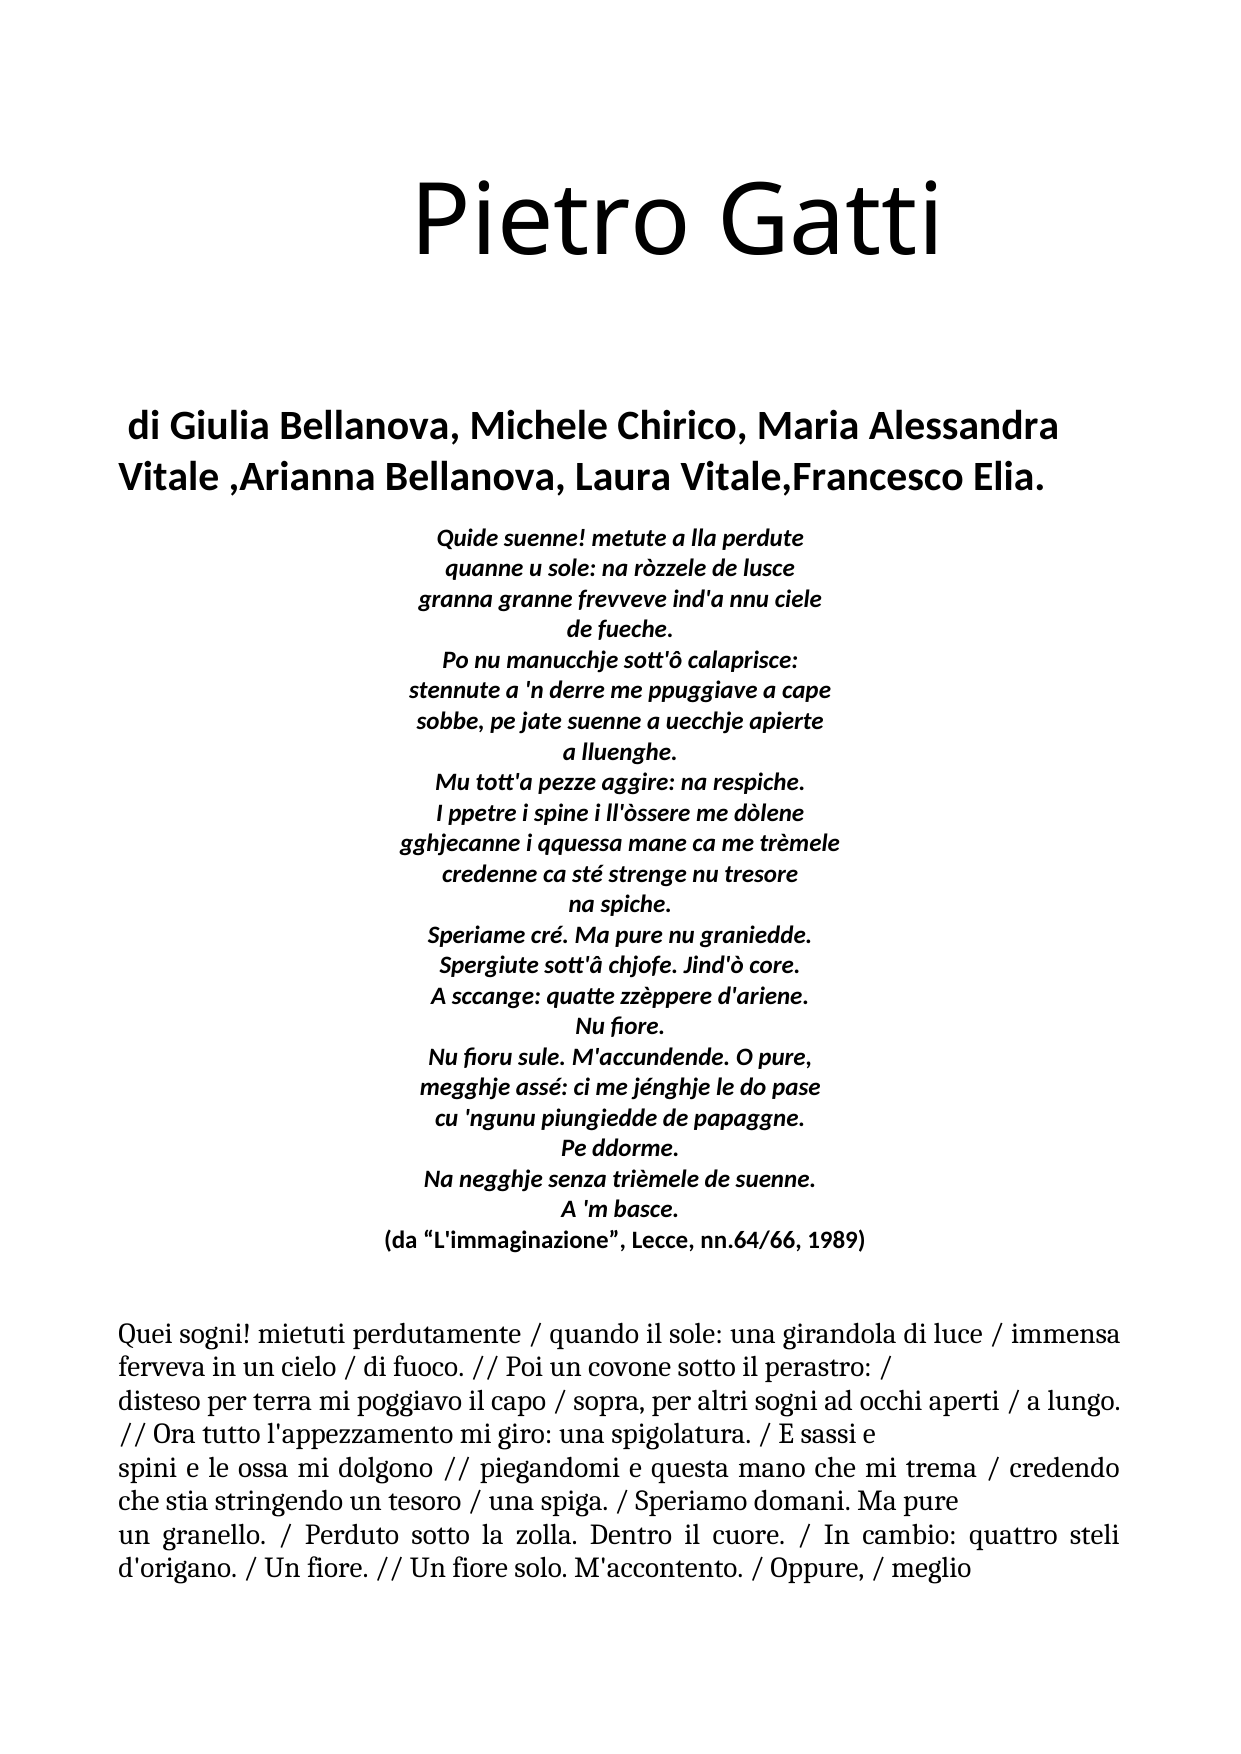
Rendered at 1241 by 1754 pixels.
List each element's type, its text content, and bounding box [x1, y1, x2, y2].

text Pietro Gatti [118, 148, 1122, 284]
text A 'm basce. [118, 1193, 1122, 1224]
text di Giulia Bellanova, Michele Chirico, Maria Alessandra Vitale ,Arianna Bellanova, Laura Vitale,Francesco Elia. [118, 399, 1122, 501]
text un granello. / Perduto sotto la zolla. Dentro il cuore. / In cambio: quattro steli d'origano. / Un fiore. // Un fiore solo. M'accontento. / Oppure, / meglio [118, 1518, 1122, 1585]
text megghje assé: ci me jénghje le do pase [118, 1071, 1122, 1102]
text Mu tott'a pezze aggire: na respiche. [118, 766, 1122, 797]
text stennute a 'n derre me ppuggiave a cape [118, 675, 1122, 705]
text A sccange: quatte zzèppere d'ariene. [118, 980, 1122, 1010]
text quanne u sole: na ròzzele de lusce [118, 553, 1122, 583]
text Pe ddorme. [118, 1132, 1122, 1163]
text (da “L'immaginazione”, Lecce, nn.64/66, 1989) [118, 1224, 1122, 1254]
text I ppetre i spine i ll'òssere me dòlene [118, 797, 1122, 827]
text sobbe, pe jate suenne a uecchje apierte [118, 705, 1122, 736]
text a lluenghe. [118, 736, 1122, 766]
text Speriame cré. Ma pure nu graniedde. [118, 919, 1122, 949]
text disteso per terra mi poggiavo il capo / sopra, per altri sogni ad occhi aperti / a lungo. // Ora tutto l'appezzamento mi giro: una spigolatura. / E sassi e [118, 1384, 1122, 1451]
text Na negghje senza trièmele de suenne. [118, 1163, 1122, 1193]
text cu 'ngunu piungiedde de papaggne. [118, 1102, 1122, 1132]
text Quide suenne! metute a lla perdute [118, 522, 1122, 553]
text na spiche. [118, 888, 1122, 919]
text Nu fiore. [118, 1010, 1122, 1041]
text Nu fioru sule. M'accundende. O pure, [118, 1041, 1122, 1071]
text gghjecanne i qquessa mane ca me trèmele [118, 827, 1122, 858]
text Po nu manucchje sott'ô calaprisce: [118, 644, 1122, 675]
text spini e le ossa mi dolgono // piegandomi e questa mano che mi trema / credendo che stia stringendo un tesoro / una spiga. / Speriamo domani. Ma pure [118, 1451, 1122, 1518]
text credenne ca sté strenge nu tresore [118, 858, 1122, 888]
text Spergiute sott'â chjofe. Jind'ò core. [118, 949, 1122, 980]
text Quei sogni! mietuti perdutamente / quando il sole: una girandola di luce / immensa ferveva in un cielo / di fuoco. // Poi un covone sotto il perastro: / [118, 1317, 1122, 1384]
text granna granne frevveve ind'a nnu ciele [118, 583, 1122, 614]
text de fueche. [118, 614, 1122, 644]
